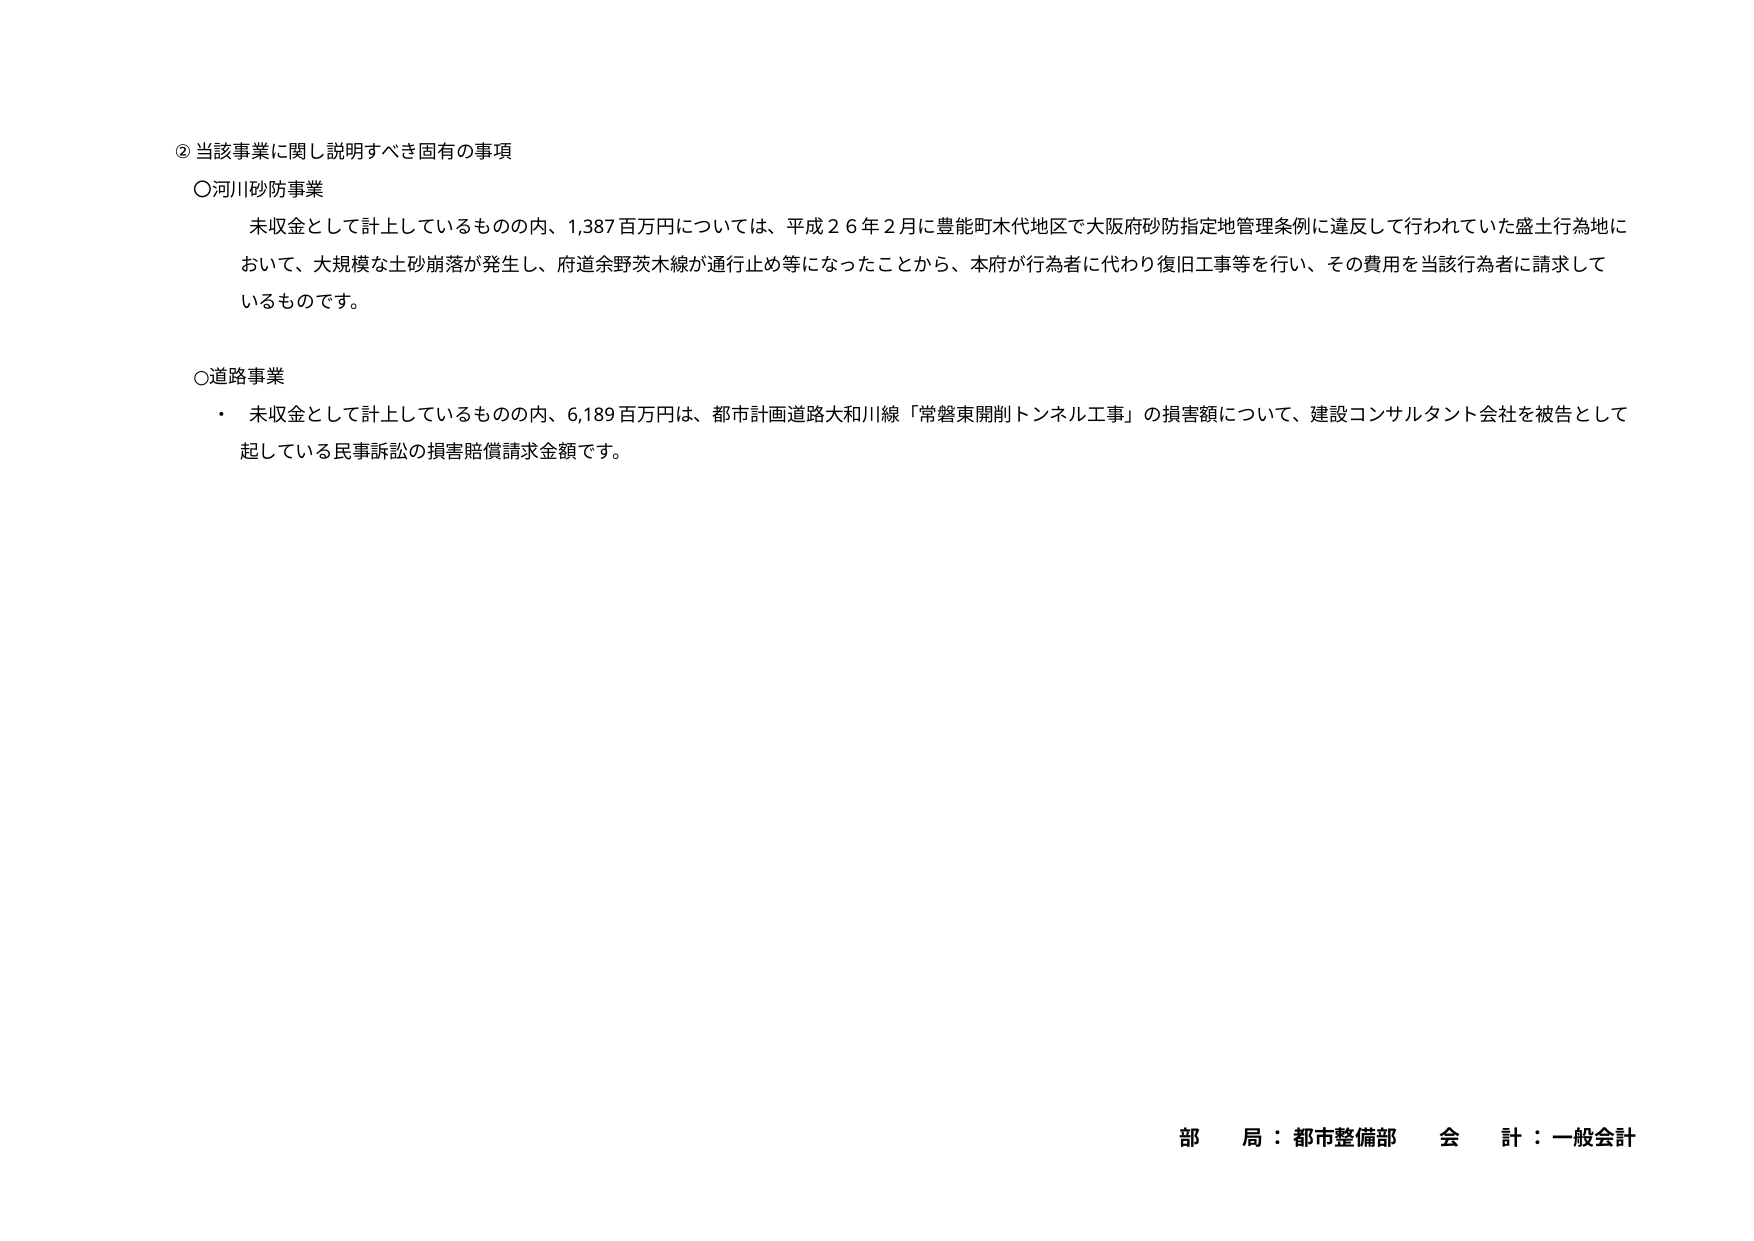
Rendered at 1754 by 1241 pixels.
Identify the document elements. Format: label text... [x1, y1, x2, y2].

text 〇河川砂防事業 [118, 169, 1636, 207]
text いるものです。 [118, 282, 1636, 319]
list 未収金として計上しているものの内、1,387百万円については、平成２６年２月に豊能町木代地区で大阪府砂防指定地管理条例に違反して行われていた盛土行為地に [249, 207, 1636, 244]
text おいて、大規模な土砂崩落が発生し、府道余野茨木線が通行止め等になったことから、本府が行為者に代わり復旧工事等を行い、その費用を当該行為者に請求して [118, 244, 1636, 282]
text 起している民事訴訟の損害賠償請求金額です。 [118, 432, 1636, 469]
text ・ 未収金として計上しているものの内、6,189百万円は、都市計画道路大和川線「常磐東開削トンネル工事」の損害額について、建設コンサルタント会社を被告として [118, 394, 1636, 432]
text ②当該事業に関し説明すべき固有の事項 [118, 132, 1636, 169]
text ○道路事業 [118, 357, 1636, 394]
